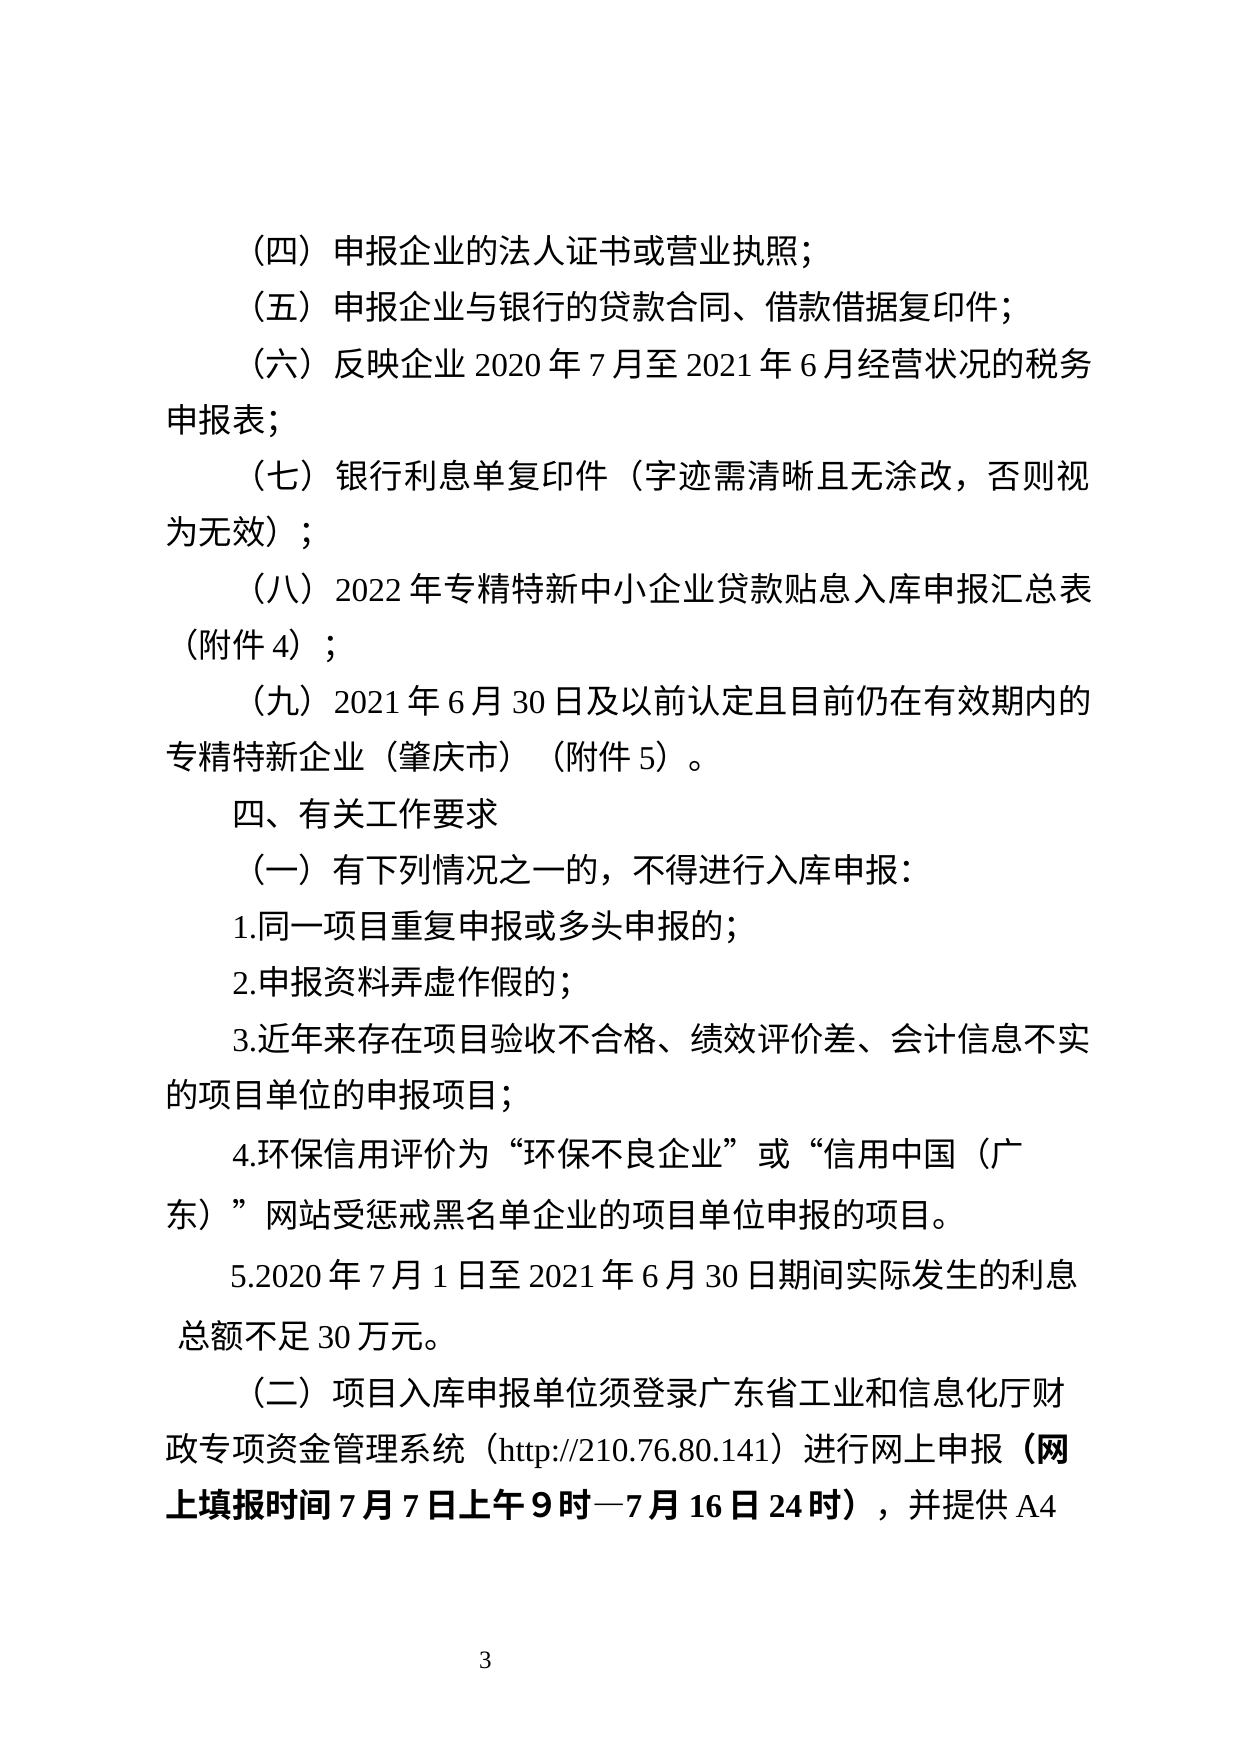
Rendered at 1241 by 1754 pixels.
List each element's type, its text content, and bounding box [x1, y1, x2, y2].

text （七）银行利息单复印件（字迹需清晰且无涂改，否则视为无效）； [165, 443, 1092, 556]
text （一）有下列情况之一的，不得进行入库申报： [165, 837, 1092, 893]
text （九）2021年6月30日及以前认定且目前仍在有效期内的专精特新企业（肇庆市）（附件5）。 [165, 668, 1092, 781]
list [165, 1360, 1092, 1529]
text （四）申报企业的法人证书或营业执照； [165, 218, 1092, 275]
text 4.环保信用评价为“环保不良企业”或“信用中国（广东）”网站受惩戒黑名单企业的项目单位申报的项目。 [165, 1118, 1092, 1239]
text 5.2020年7月1日至2021年6月30日期间实际发生的利息总额不足30万元。 [177, 1239, 1092, 1360]
text 1.同一项目重复申报或多头申报的； [165, 893, 1092, 950]
text 3.近年来存在项目验收不合格、绩效评价差、会计信息不实的项目单位的申报项目； [165, 1006, 1092, 1118]
text （八）2022年专精特新中小企业贷款贴息入库申报汇总表（附件4）； [165, 556, 1092, 668]
text （五）申报企业与银行的贷款合同、借款借据复印件； [165, 275, 1092, 331]
text 2.申报资料弄虚作假的； [165, 950, 1092, 1006]
text （六）反映企业2020年7月至2021年6月经营状况的税务申报表； [165, 331, 1092, 443]
text 四、有关工作要求 [165, 781, 1092, 837]
